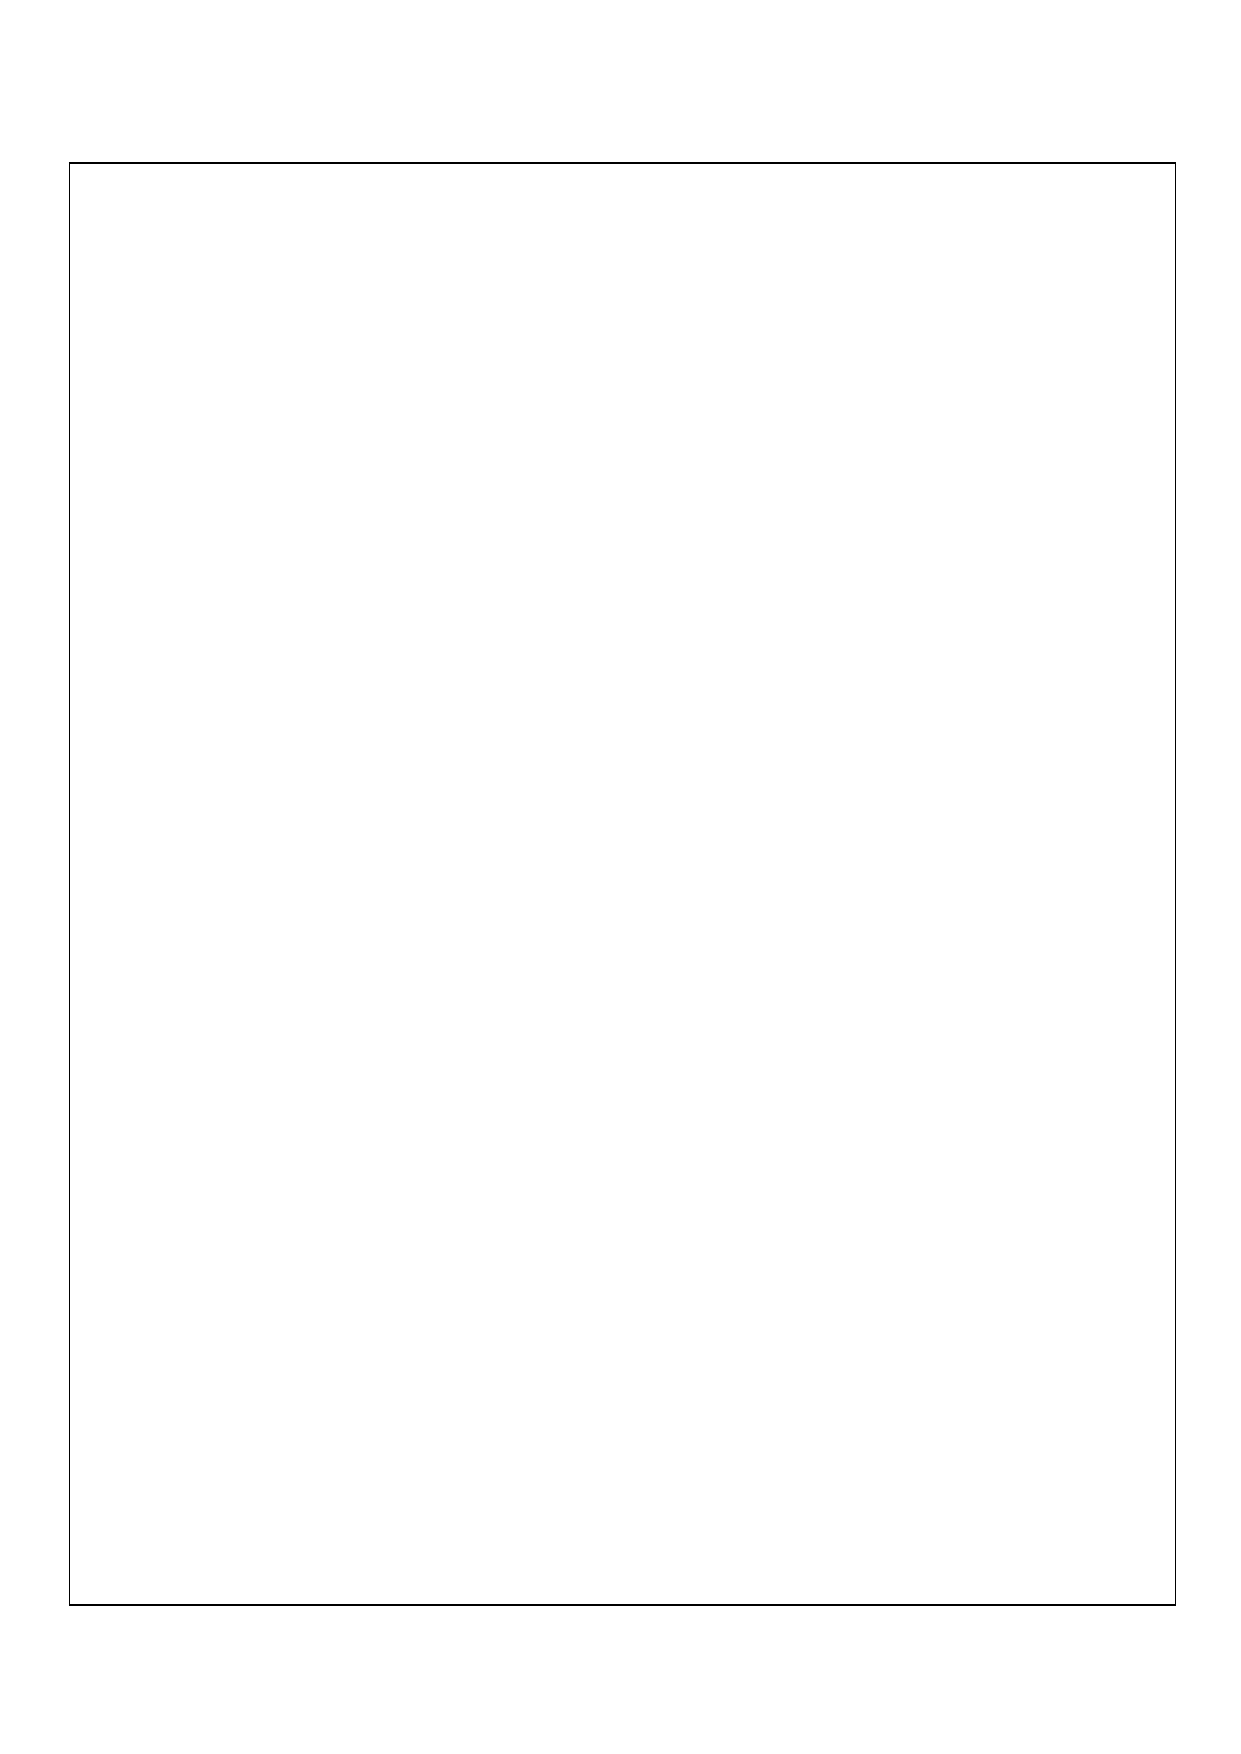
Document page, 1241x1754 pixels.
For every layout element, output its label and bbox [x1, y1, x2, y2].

table_cell [70, 164, 1175, 1604]
